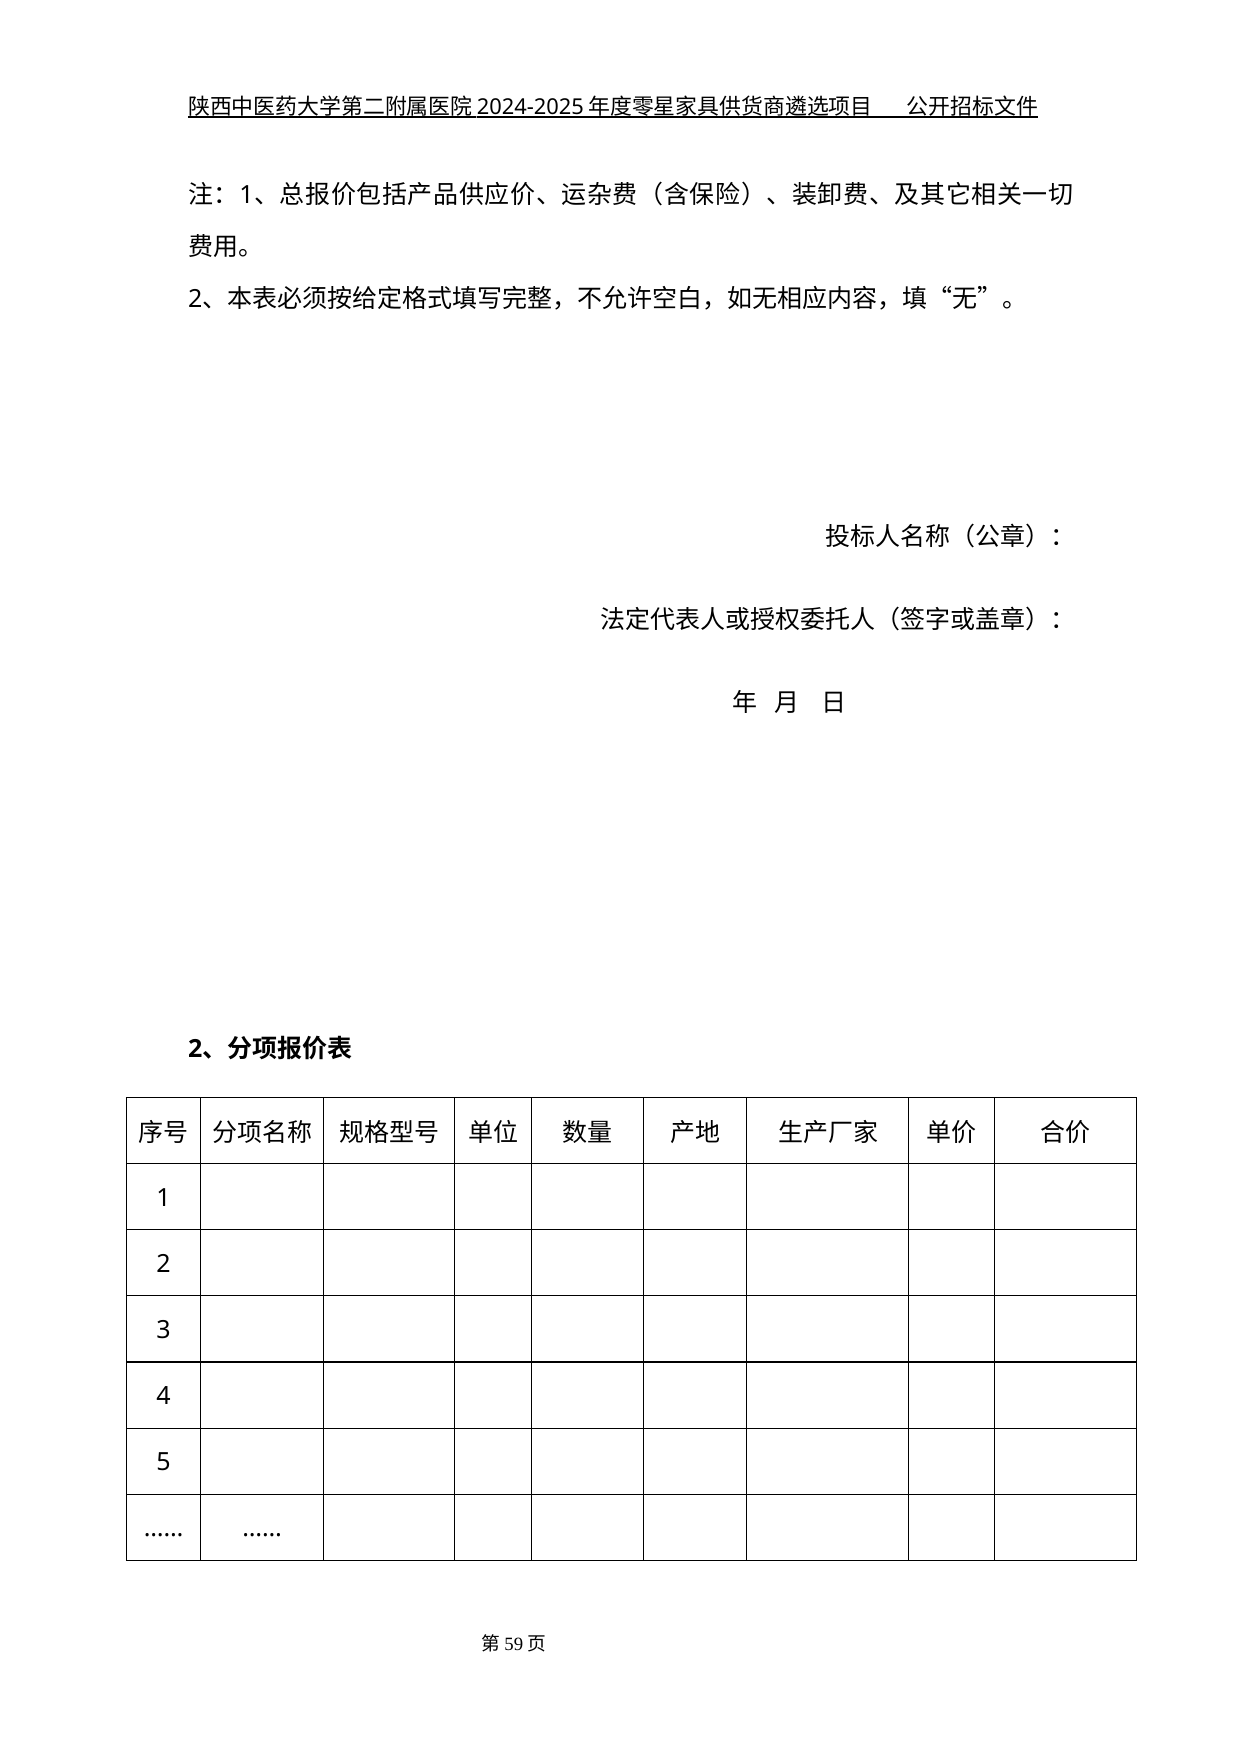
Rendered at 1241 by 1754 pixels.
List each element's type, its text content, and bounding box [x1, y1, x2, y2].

list 2、分项报价表 [188, 1014, 1075, 1079]
table_cell 4 [127, 1363, 200, 1427]
table_cell [644, 1296, 746, 1361]
table_cell [909, 1164, 994, 1229]
table_header 生产厂家 [747, 1098, 908, 1163]
table_cell [909, 1495, 994, 1559]
table_cell [995, 1429, 1136, 1493]
table_cell [747, 1363, 908, 1427]
table_cell [532, 1296, 643, 1361]
text 投标人名称（公章）： [188, 502, 1075, 567]
table_cell [644, 1164, 746, 1229]
table_cell 1 [127, 1164, 200, 1229]
table_cell [995, 1363, 1136, 1427]
table_header 单价 [909, 1098, 994, 1163]
table_header 分项名称 [201, 1098, 323, 1163]
table_cell [995, 1296, 1136, 1361]
table_cell [324, 1230, 454, 1295]
table_cell [747, 1495, 908, 1559]
table_cell [201, 1164, 323, 1229]
table_header 产地 [644, 1098, 746, 1163]
table_cell [909, 1429, 994, 1493]
table_cell [201, 1429, 323, 1493]
table_cell [455, 1296, 531, 1361]
table_cell [644, 1495, 746, 1559]
table_header 数量 [532, 1098, 643, 1163]
table_cell [455, 1495, 531, 1559]
table_cell [532, 1164, 643, 1229]
table_cell [324, 1164, 454, 1229]
table_cell [201, 1363, 323, 1427]
table_cell [532, 1230, 643, 1295]
table_header 规格型号 [324, 1098, 454, 1163]
text 法定代表人或授权委托人（签字或盖章）： [188, 585, 1075, 650]
table_cell [644, 1230, 746, 1295]
table_cell [324, 1296, 454, 1361]
table_cell [455, 1164, 531, 1229]
table_cell [324, 1495, 454, 1559]
table_cell [324, 1429, 454, 1493]
table_cell [995, 1495, 1136, 1559]
table_header 合价 [995, 1098, 1136, 1163]
table_cell [995, 1164, 1136, 1229]
table_cell [532, 1495, 643, 1559]
text 2、本表必须按给定格式填写完整，不允许空白，如无相应内容，填“无”。 [188, 266, 1075, 318]
table_cell [909, 1363, 994, 1427]
table_cell [201, 1230, 323, 1295]
table_cell [455, 1230, 531, 1295]
table_cell [747, 1429, 908, 1493]
table_cell …… [201, 1495, 323, 1559]
table_cell [747, 1230, 908, 1295]
table_cell [644, 1363, 746, 1427]
table_cell [909, 1296, 994, 1361]
table_header 单位 [455, 1098, 531, 1163]
table_cell [909, 1230, 994, 1295]
table_cell [644, 1429, 746, 1493]
table_cell 3 [127, 1296, 200, 1361]
table_cell [747, 1296, 908, 1361]
text 注：1、总报价包括产品供应价、运杂费（含保险）、装卸费、及其它相关一切费用。 [188, 162, 1075, 266]
table_cell [455, 1429, 531, 1493]
table_header 序号 [127, 1098, 200, 1163]
table_cell 5 [127, 1429, 200, 1493]
table_cell [324, 1363, 454, 1427]
table_cell [995, 1230, 1136, 1295]
table_cell [532, 1429, 643, 1493]
table_cell [747, 1164, 908, 1229]
table_cell [455, 1363, 531, 1427]
text 年 月 日 [188, 668, 1075, 733]
table_cell 2 [127, 1230, 200, 1295]
table_cell [532, 1363, 643, 1427]
table_cell …… [127, 1495, 200, 1559]
table_cell [201, 1296, 323, 1361]
